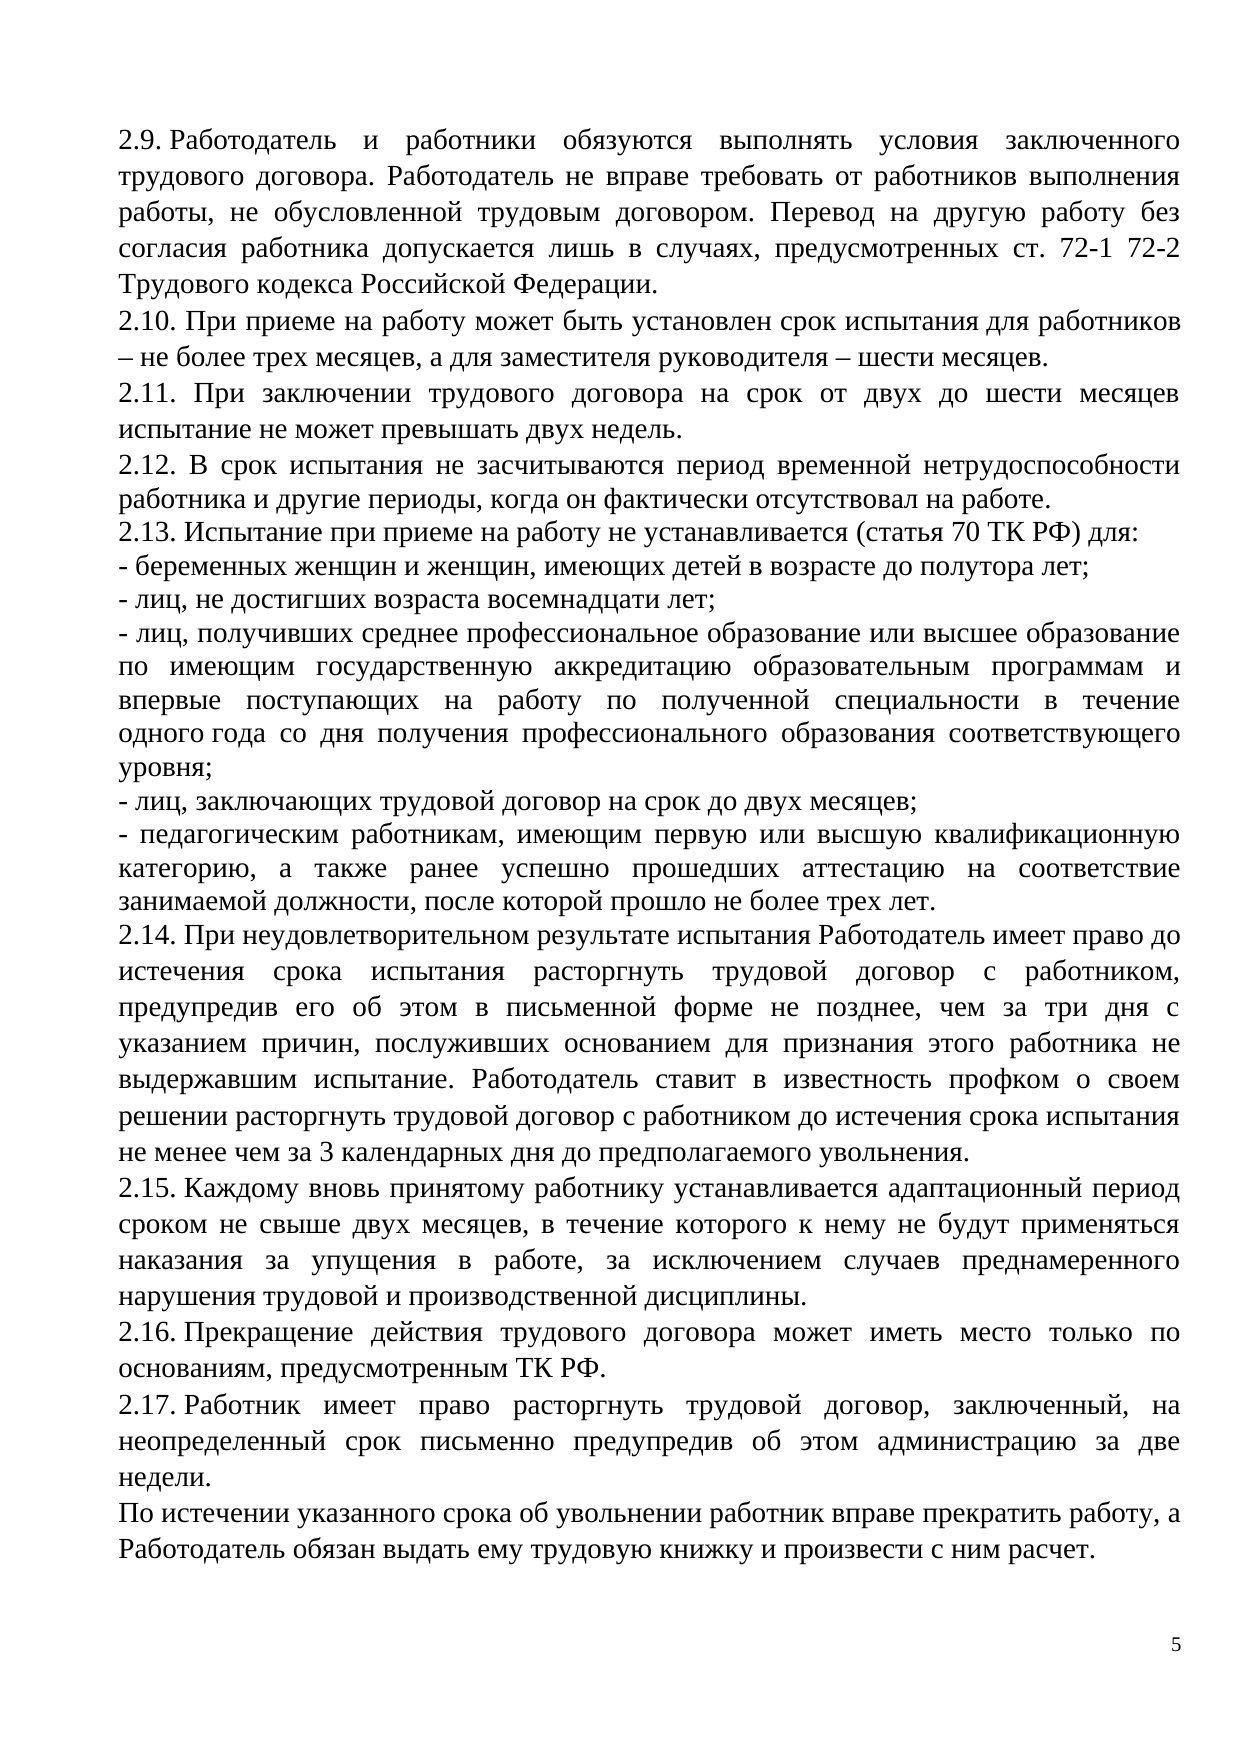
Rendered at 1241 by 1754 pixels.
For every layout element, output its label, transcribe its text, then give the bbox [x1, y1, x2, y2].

text - лиц, заключающих трудовой договор на срок до двух месяцев; [118, 783, 1181, 816]
text 2.13. Испытание при приеме на работу не устанавливается (статья 70 ТК РФ) для: [118, 514, 1181, 548]
text - лиц, получивших среднее профессиональное образование или высшее образование по имеющим государственную аккредитацию образовательным программам и впервые поступающих на работу по полученной специальности в течение одного года со дня получения профессионального образования соответствующего уровня; [118, 615, 1181, 783]
text 2.12. В срок испытания не засчитываются период временной нетрудоспособности работника и другие периоды, когда он фактически отсутствовал на работе. [118, 447, 1181, 514]
text - беременных женщин и женщин, имеющих детей в возрасте до полутора лет; [118, 548, 1181, 581]
text 2.11. При заключении трудового договора на срок от двух до шести месяцев испытание не может превышать двух недель. [118, 375, 1181, 445]
text 2.9. Работодатель и работники обязуются выполнять условия заключенного трудового договора. Работодатель не вправе требовать от работников выполнения работы, не обусловленной трудовым договором. Перевод на другую работу без согласия работника допускается лишь в случаях, предусмотренных ст. 72-1 72-2 Трудового кодекса Российской Федерации. [118, 122, 1181, 300]
text - педагогическим работникам, имеющим первую или высшую квалификационную категорию, а также ранее успешно прошедших аттестацию на соответствие занимаемой должности, после которой прошло не более трех лет. [118, 816, 1181, 917]
text - лиц, не достигших возраста восемнадцати лет; [118, 581, 1181, 615]
text 2.17. Работник имеет право расторгнуть трудовой договор, заключенный, на неопределенный срок письменно предупредив об этом администрацию за две недели. [118, 1387, 1181, 1493]
text 2.10. При приеме на работу может быть установлен срок испытания для работников – не более трех месяцев, а для заместителя руководителя – шести месяцев. [118, 303, 1181, 372]
text 2.15. Каждому вновь принятому работнику устанавливается адаптационный период сроком не свыше двух месяцев, в течение которого к нему не будут применяться наказания за упущения в работе, за исключением случаев преднамеренного нарушения трудовой и производственной дисциплины. [118, 1170, 1181, 1312]
text 2.14. При неудовлетворительном результате испытания Работодатель имеет право до истечения срока испытания расторгнуть трудовой договор с работником, предупредив его об этом в письменной форме не позднее, чем за три дня с указанием причин, послуживших основанием для признания этого работника не выдержавшим испытание. Работодатель ставит в известность профком о своем решении расторгнуть трудовой договор с работником до истечения срока испытания не менее чем за 3 календарных дня до предполагаемого увольнения. [118, 917, 1181, 1167]
text По истечении указанного срока об увольнении работник вправе прекратить работу, а Работодатель обязан выдать ему трудовую книжку и произвести с ним расчет. [118, 1495, 1181, 1565]
text 2.16. Прекращение действия трудового договора может иметь место только по основаниям, предусмотренным ТК РФ. [118, 1314, 1181, 1384]
